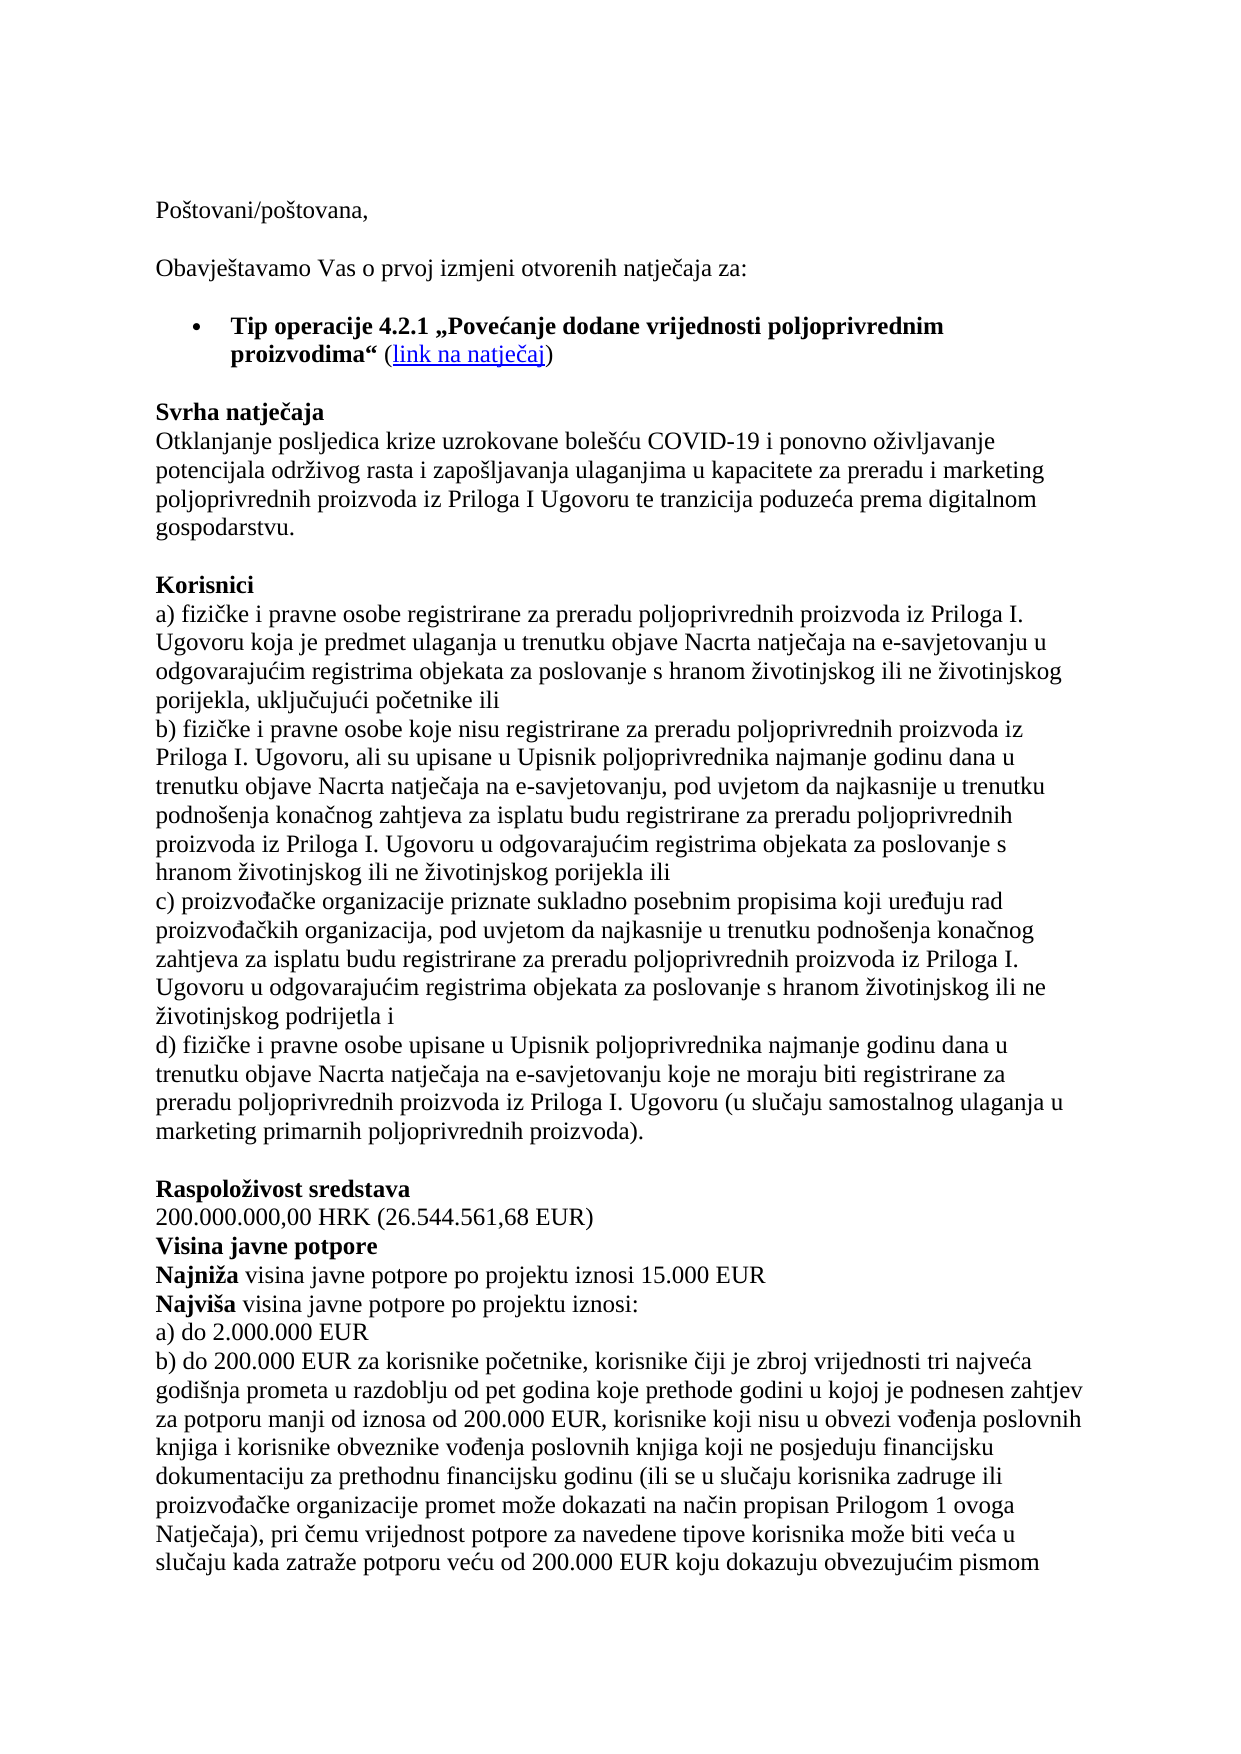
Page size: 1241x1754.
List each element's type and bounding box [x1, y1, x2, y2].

table_header [146, 148, 1091, 1586]
